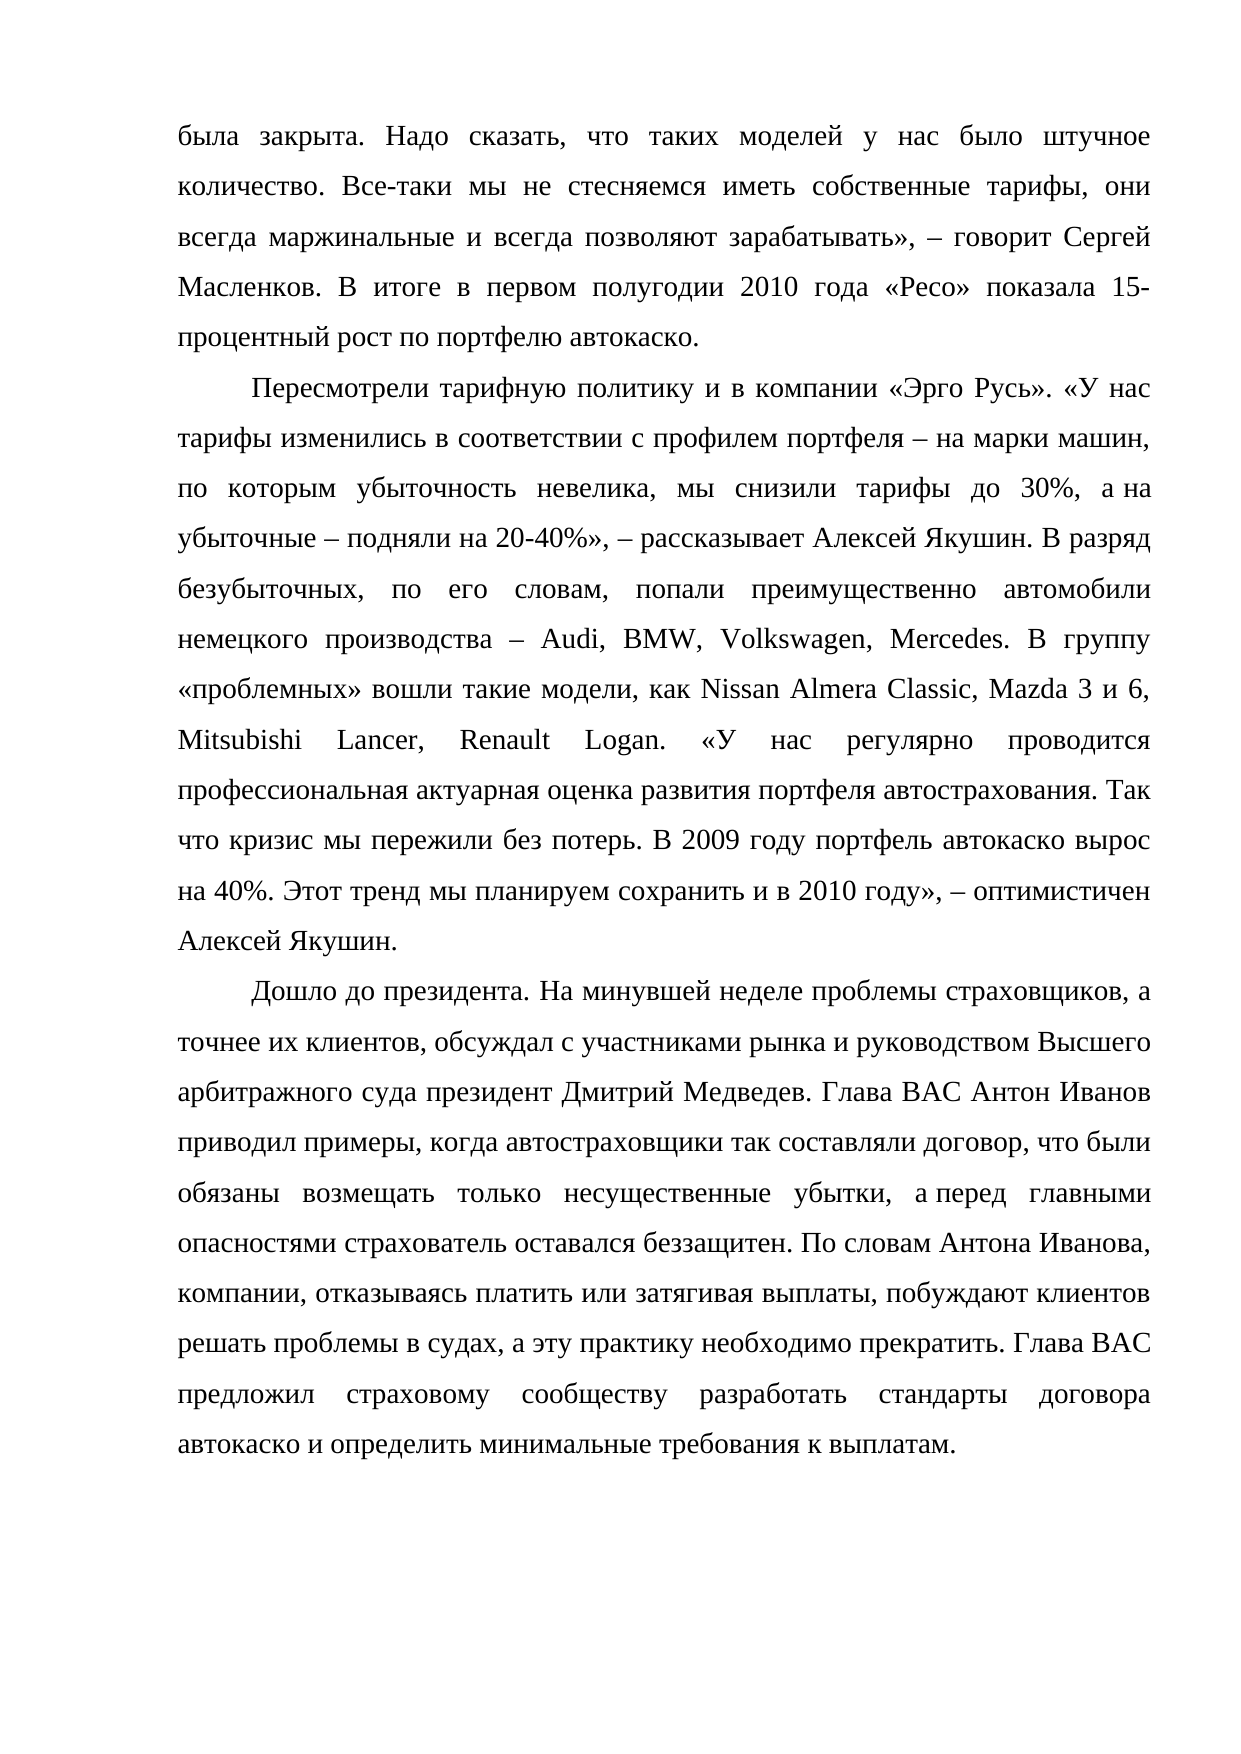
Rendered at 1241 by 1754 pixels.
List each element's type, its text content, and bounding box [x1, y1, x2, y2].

text Дошло до президента. На минувшей неделе проблемы страховщиков, а точнее их клиентов, обсуждал с участниками рынка и руководством Высшего арбитражного суда президент Дмитрий Медведев. Глава ВАС Антон Иванов приводил примеры, когда автостраховщики так составляли договор, что были обязаны возмещать только несущественные убытки, а перед главными опасностями страхователь оставался беззащитен. По словам Антона Иванова, компании, отказываясь платить или затягивая выплаты, побуждают клиентов решать проблемы в судах, а эту практику необходимо прекратить. Глава ВАС предложил страховому сообществу разработать стандарты договора автокаско и определить минимальные требования к выплатам. [177, 973, 1152, 1460]
text Пересмотрели тарифную политику и в компании «Эрго Русь». «У нас тарифы изменились в соответствии с профилем портфеля – на марки машин, по которым убыточность невелика, мы снизили тарифы до 30%, а на убыточные – подняли на 20-40%», – рассказывает Алексей Якушин. В разряд безубыточных, по его словам, попали преимущественно автомобили немецкого производства – Audi, BMW, Volkswagen, Mercedes. В группу «проблемных» вошли такие модели, как Nissan Almera Classic, Mazda 3 и 6, Mitsubishi Lancer, Renault Logan. «У нас регулярно проводится профессиональная актуарная оценка развития портфеля автострахования. Так что кризис мы пережили без потерь. В 2009 году портфель автокаско вырос на 40%. Этот тренд мы планируем сохранить и в 2010 году», – оптимистичен Алексей Якушин. [177, 370, 1152, 957]
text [177, 118, 1152, 353]
